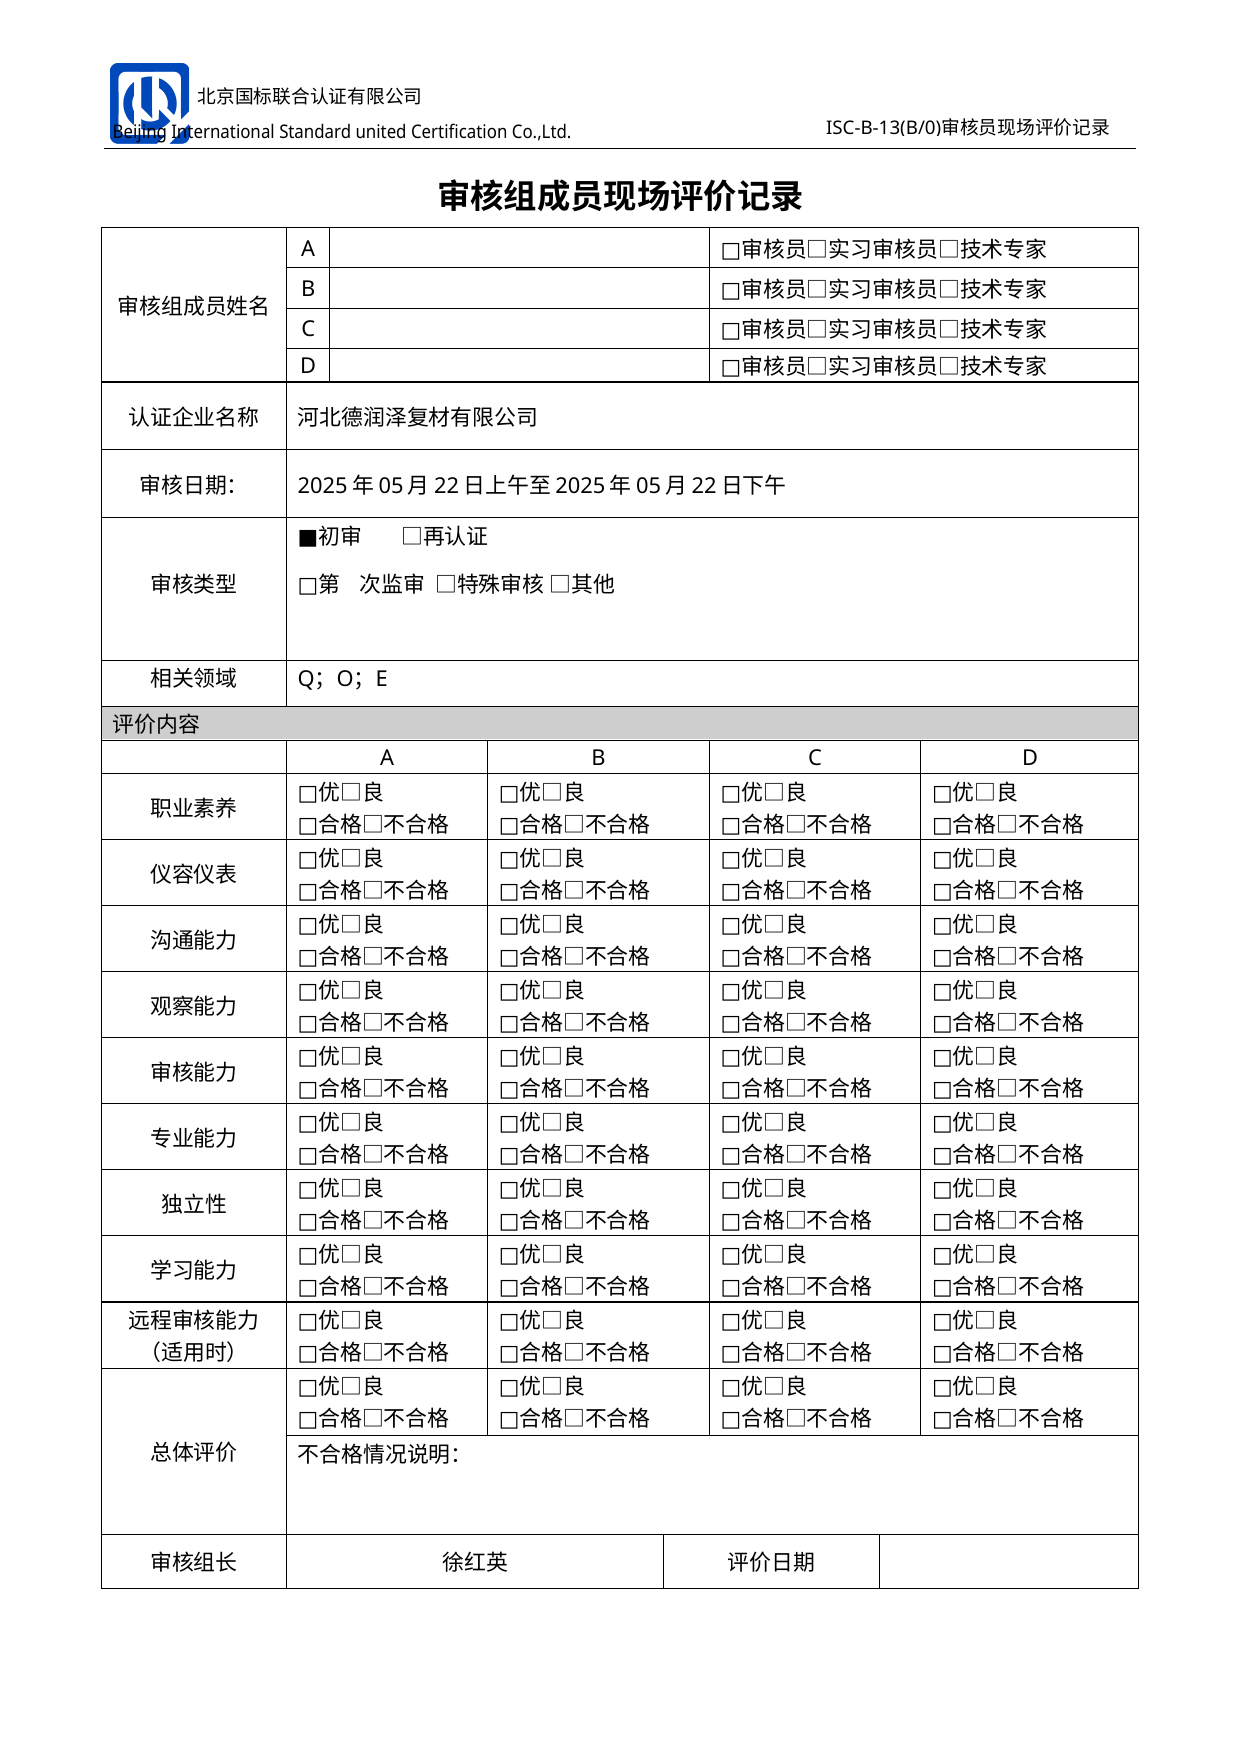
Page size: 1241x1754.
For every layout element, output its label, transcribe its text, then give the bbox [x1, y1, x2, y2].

table_cell □优□良 □合格□不合格 [921, 840, 1138, 905]
table_cell □优□良 □合格□不合格 [710, 906, 920, 971]
table_cell □优□良 □合格□不合格 [488, 972, 709, 1037]
table_cell □优□良 □合格□不合格 [287, 972, 487, 1037]
text 审核组成员现场评价记录 [112, 162, 1128, 227]
table_cell □优□良 □合格□不合格 [921, 1303, 1138, 1367]
table_cell □优□良 □合格□不合格 [921, 1038, 1138, 1103]
table_cell 审核组长 [102, 1535, 286, 1587]
table_cell □优□良 □合格□不合格 [488, 1303, 709, 1367]
table_cell A [287, 741, 487, 773]
table_cell □优□良 □合格□不合格 [710, 840, 920, 905]
table_cell □审核员□实习审核员□技术专家 [710, 268, 1138, 308]
table_cell 审核能力 [102, 1038, 286, 1103]
table_cell □优□良 □合格□不合格 [921, 906, 1138, 971]
table_cell □优□良 □合格□不合格 [488, 1236, 709, 1301]
table_cell 总体评价 [102, 1369, 286, 1534]
table_cell □优□良 □合格□不合格 [710, 1170, 920, 1235]
table_cell □优□良 □合格□不合格 [921, 972, 1138, 1037]
table_cell □优□良 □合格□不合格 [710, 1038, 920, 1103]
table_cell □优□良 □合格□不合格 [710, 972, 920, 1037]
table_cell □优□良 □合格□不合格 [921, 1104, 1138, 1169]
table_cell □优□良 □合格□不合格 [710, 1303, 920, 1367]
table_cell □优□良 □合格□不合格 [488, 1038, 709, 1103]
table_header [330, 228, 709, 267]
table_cell 相关领域 [102, 661, 286, 706]
table_cell 职业素养 [102, 774, 286, 839]
table_cell 审核日期： [102, 450, 286, 517]
table_cell 专业能力 [102, 1104, 286, 1169]
table_cell □优□良 □合格□不合格 [921, 1369, 1138, 1435]
table_cell ■初审 □再认证 □第 次监审 □特殊审核 □其他 [287, 518, 1138, 660]
table_cell [330, 309, 709, 348]
table_cell 河北德润泽复材有限公司 [287, 383, 1138, 449]
table_cell □优□良 □合格□不合格 [287, 840, 487, 905]
table_cell □优□良 □合格□不合格 [287, 1104, 487, 1169]
table_cell □优□良 □合格□不合格 [287, 774, 487, 839]
table_cell □优□良 □合格□不合格 [488, 906, 709, 971]
table_cell □审核员□实习审核员□技术专家 [710, 349, 1138, 381]
table_cell 不合格情况说明： [287, 1436, 1138, 1534]
table_cell □优□良 □合格□不合格 [287, 1369, 487, 1435]
table_cell Q；O；E [287, 661, 1138, 706]
table_cell □优□良 □合格□不合格 [488, 840, 709, 905]
table_cell D [921, 741, 1138, 773]
picture [110, 63, 190, 144]
table_cell □优□良 □合格□不合格 [710, 774, 920, 839]
table_cell □优□良 □合格□不合格 [488, 1170, 709, 1235]
table_cell □优□良 □合格□不合格 [921, 774, 1138, 839]
table_cell 认证企业名称 [102, 383, 286, 449]
table_cell [330, 268, 709, 308]
table_cell 徐红英 [287, 1535, 663, 1587]
table_cell C [287, 309, 329, 348]
table_cell □优□良 □合格□不合格 [287, 1303, 487, 1367]
table_cell □优□良 □合格□不合格 [921, 1170, 1138, 1235]
table_cell B [287, 268, 329, 308]
table_cell □优□良 □合格□不合格 [710, 1104, 920, 1169]
table_cell □优□良 □合格□不合格 [921, 1236, 1138, 1301]
table_cell □优□良 □合格□不合格 [710, 1236, 920, 1301]
table_cell B [488, 741, 709, 773]
table_cell D [287, 349, 329, 381]
table_cell 学习能力 [102, 1236, 286, 1301]
table_header 审核组成员姓名 [102, 228, 286, 381]
table_cell [330, 349, 709, 381]
table_cell □优□良 □合格□不合格 [287, 1170, 487, 1235]
table_cell □优□良 □合格□不合格 [710, 1369, 920, 1435]
table_cell [880, 1535, 1138, 1587]
table_cell 2025年05月22日上午至2025年05月22日下午 [287, 450, 1138, 517]
table_header A [287, 228, 329, 267]
table_cell 观察能力 [102, 972, 286, 1037]
table_cell □优□良 □合格□不合格 [287, 1236, 487, 1301]
table_cell □优□良 □合格□不合格 [488, 774, 709, 839]
table_cell C [710, 741, 920, 773]
table_cell □审核员□实习审核员□技术专家 [710, 309, 1138, 348]
table_cell 评价日期 [664, 1535, 879, 1587]
table_cell □优□良 □合格□不合格 [287, 1038, 487, 1103]
table_cell 仪容仪表 [102, 840, 286, 905]
table_cell 评价内容 [102, 707, 1138, 739]
table_cell 远程审核能力 （适用时） [102, 1303, 286, 1367]
table_cell □优□良 □合格□不合格 [488, 1369, 709, 1435]
table_cell 独立性 [102, 1170, 286, 1235]
table_cell □优□良 □合格□不合格 [488, 1104, 709, 1169]
table_cell □优□良 □合格□不合格 [287, 906, 487, 971]
table_header □审核员□实习审核员□技术专家 [710, 228, 1138, 267]
table_cell [102, 741, 286, 773]
table_cell 沟通能力 [102, 906, 286, 971]
table_cell 审核类型 [102, 518, 286, 660]
